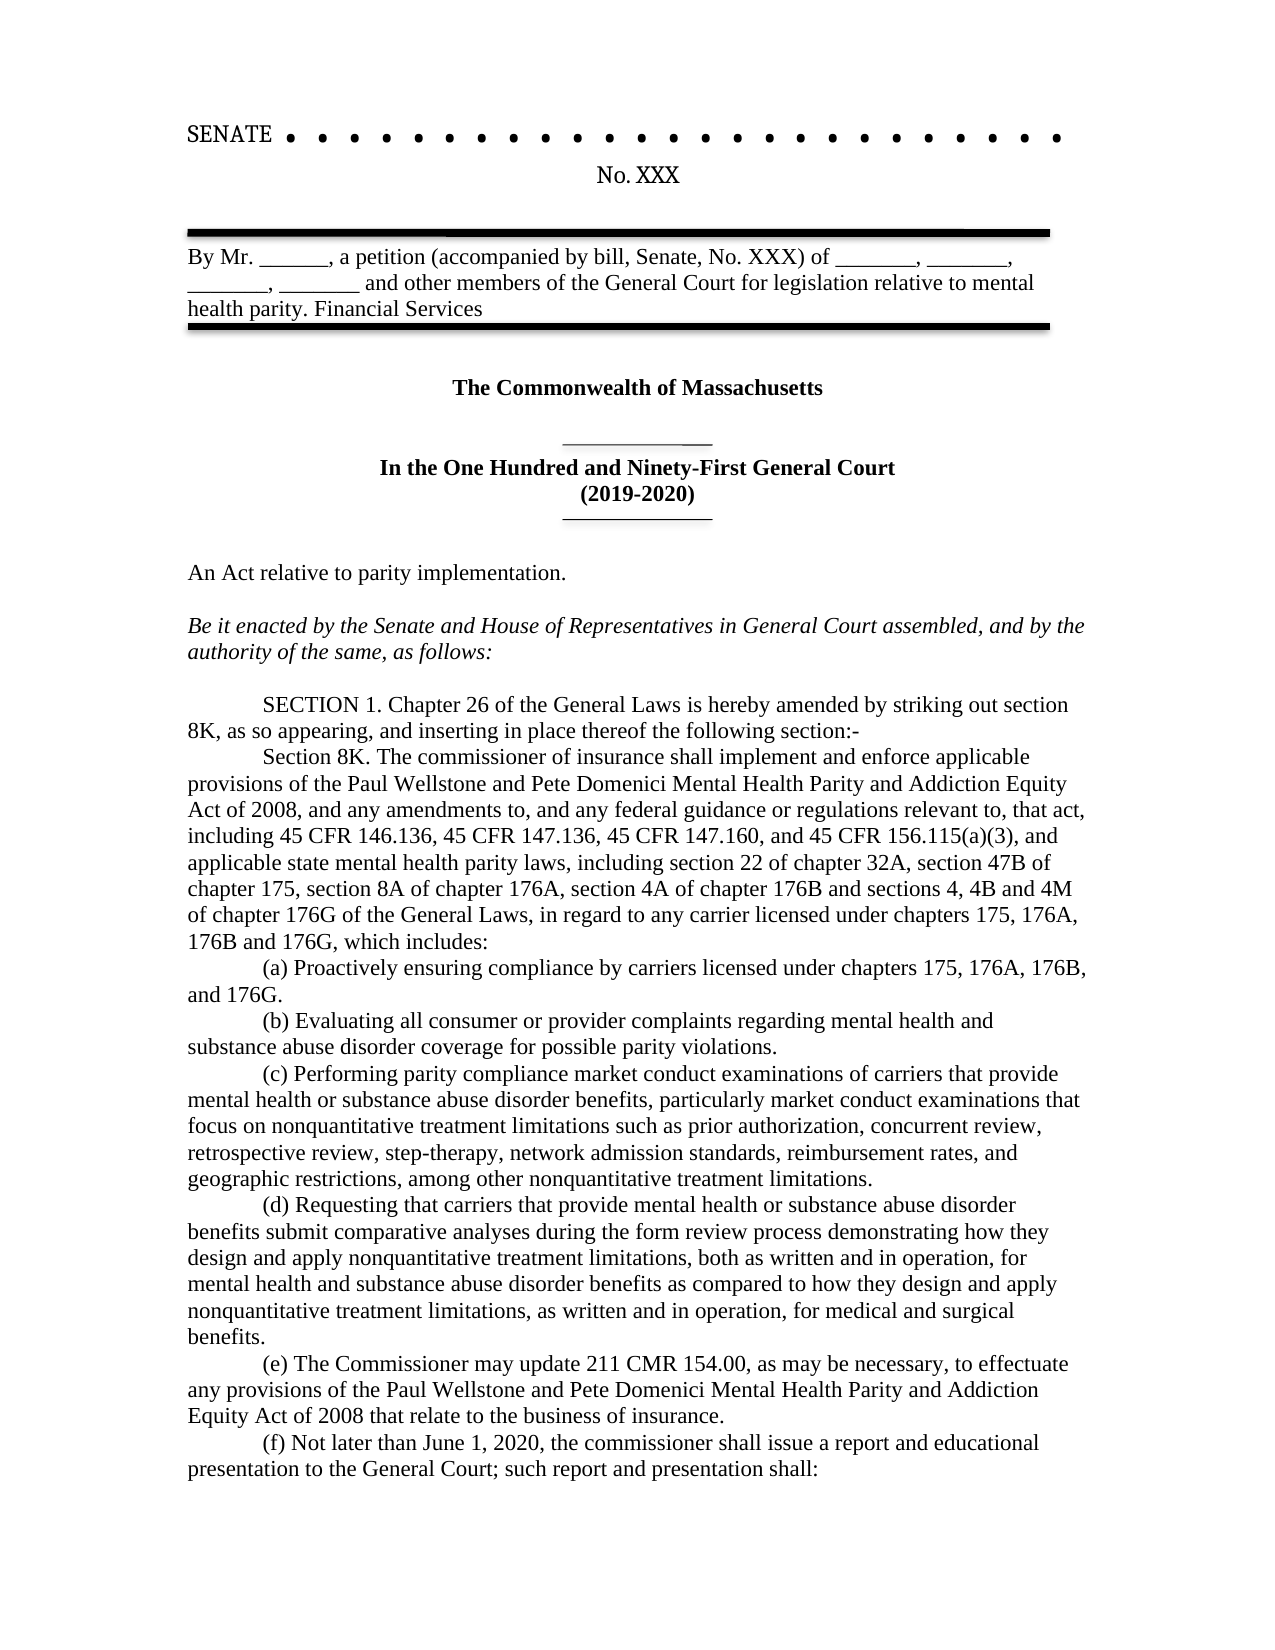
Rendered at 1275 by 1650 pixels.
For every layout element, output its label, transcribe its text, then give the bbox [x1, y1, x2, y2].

text An Act relative to parity implementation. [187, 559, 1087, 585]
text By Mr. ______, a petition (accompanied by bill, Senate, No. XXX) of _______, _______, _______, _______ and other members of the General Court for legislation relative to mental health parity. Financial Services [187, 243, 1087, 322]
text In the One Hundred and Ninety-First General Court [187, 453, 1087, 480]
text (2019-2020) [187, 480, 1087, 506]
text (c) Performing parity compliance market conduct examinations of carriers that provide mental health or substance abuse disorder benefits, particularly market conduct examinations that focus on nonquantitative treatment limitations such as prior authorization, concurrent review, retrospective review, step-therapy, network admission standards, reimbursement rates, and geographic restrictions, among other nonquantitative treatment limitations. [187, 1060, 1087, 1191]
text (d) Requesting that carriers that provide mental health or substance abuse disorder benefits submit comparative analyses during the form review process demonstrating how they design and apply nonquantitative treatment limitations, both as written and in operation, for mental health and substance abuse disorder benefits as compared to how they design and apply nonquantitative treatment limitations, as written and in operation, for medical and surgical benefits. [187, 1191, 1087, 1349]
text (f) Not later than June 1, 2020, the commissioner shall issue a report and educational presentation to the General Court; such report and presentation shall: [187, 1429, 1087, 1481]
text (b) Evaluating all consumer or provider complaints regarding mental health and substance abuse disorder coverage for possible parity violations. [187, 1007, 1087, 1060]
text (a) Proactively ensuring compliance by carriers licensed under chapters 175, 176A, 176B, and 176G. [187, 954, 1087, 1007]
text Section 8K. The commissioner of insurance shall implement and enforce applicable provisions of the Paul Wellstone and Pete Domenici Mental Health Parity and Addiction Equity Act of 2008, and any amendments to, and any federal guidance or regulations relevant to, that act, including 45 CFR 146.136, 45 CFR 147.136, 45 CFR 147.160, and 45 CFR 156.115(a)(3), and applicable state mental health parity laws, including section 22 of chapter 32A, section 47B of chapter 175, section 8A of chapter 176A, section 4A of chapter 176B and sections 4, 4B and 4M of chapter 176G of the General Laws, in regard to any carrier licensed under chapters 175, 176A, 176B and 176G, which includes: [187, 743, 1087, 954]
text SECTION 1. Chapter 26 of the General Laws is hereby amended by striking out section 8K, as so appearing, and inserting in place thereof the following section:- [187, 691, 1087, 743]
text Be it enacted by the Senate and House of Representatives in General Court assembled, and by the authority of the same, as follows: [187, 612, 1087, 664]
text The Commonwealth of Massachusetts [187, 374, 1087, 401]
text (e) The Commissioner may update 211 CMR 154.00, as may be necessary, to effectuate any provisions of the Paul Wellstone and Pete Domenici Mental Health Parity and Addiction Equity Act of 2008 that relate to the business of insurance. [187, 1349, 1087, 1429]
